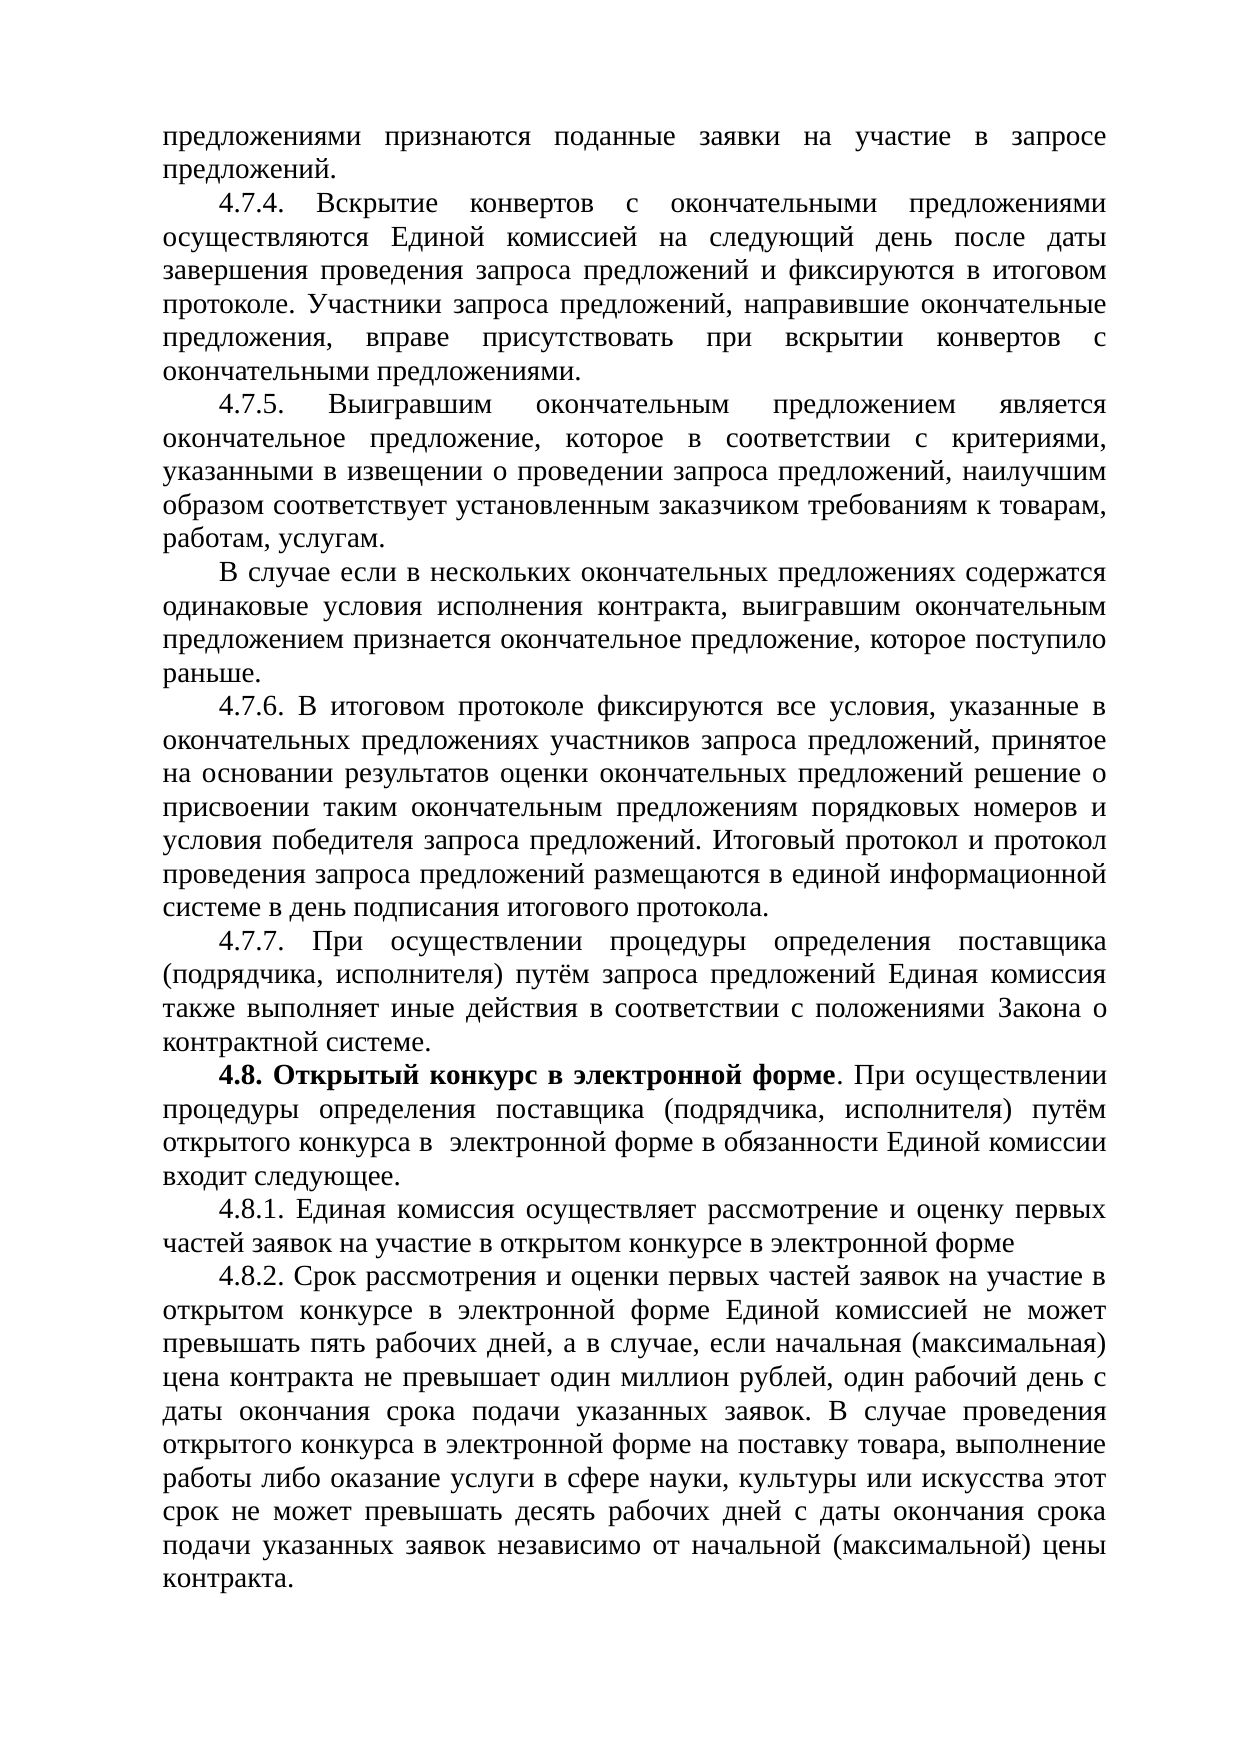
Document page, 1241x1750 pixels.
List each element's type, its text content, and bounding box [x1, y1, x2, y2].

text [162, 118, 1107, 185]
text 4.8. Открытый конкурс в электронной форме. При осуществлении процедуры определения поставщика (подрядчика, исполнителя) путём открытого конкурса в электронной форме в обязанности Единой комиссии входит следующее. [162, 1057, 1107, 1191]
text 4.7.6. В итоговом протоколе фиксируются все условия, указанные в окончательных предложениях участников запроса предложений, принятое на основании результатов оценки окончательных предложений решение о присвоении таким окончательным предложениям порядковых номеров и условия победителя запроса предложений. Итоговый протокол и протокол проведения запроса предложений размещаются в единой информационной системе в день подписания итогового протокола. [162, 688, 1107, 923]
text 4.8.2. Срок рассмотрения и оценки первых частей заявок на участие в открытом конкурсе в электронной форме Единой комиссией не может превышать пять рабочих дней, а в случае, если начальная (максимальная) цена контракта не превышает один миллион рублей, один рабочий день с даты окончания срока подачи указанных заявок. В случае проведения открытого конкурса в электронной форме на поставку товара, выполнение работы либо оказание услуги в сфере науки, культуры или искусства этот срок не может превышать десять рабочих дней с даты окончания срока подачи указанных заявок независимо от начальной (максимальной) цены контракта. [162, 1258, 1107, 1594]
text 4.7.7. При осуществлении процедуры определения поставщика (подрядчика, исполнителя) путём запроса предложений Единая комиссия также выполняет иные действия в соответствии с положениями Закона о контрактной системе. [162, 923, 1107, 1057]
text 4.7.5. Выигравшим окончательным предложением является окончательное предложение, которое в соответствии с критериями, указанными в извещении о проведении запроса предложений, наилучшим образом соответствует установленным заказчиком требованиям к товарам, работам, услугам. [162, 386, 1107, 554]
text 4.7.4. Вскрытие конвертов с окончательными предложениями осуществляются Единой комиссией на следующий день после даты завершения проведения запроса предложений и фиксируются в итоговом протоколе. Участники запроса предложений, направившие окончательные предложения, вправе присутствовать при вскрытии конвертов с окончательными предложениями. [162, 185, 1107, 386]
text В случае если в нескольких окончательных предложениях содержатся одинаковые условия исполнения контракта, выигравшим окончательным предложением признается окончательное предложение, которое поступило раньше. [162, 554, 1107, 688]
text 4.8.1. Единая комиссия осуществляет рассмотрение и оценку первых частей заявок на участие в открытом конкурсе в электронной форме [162, 1191, 1107, 1258]
